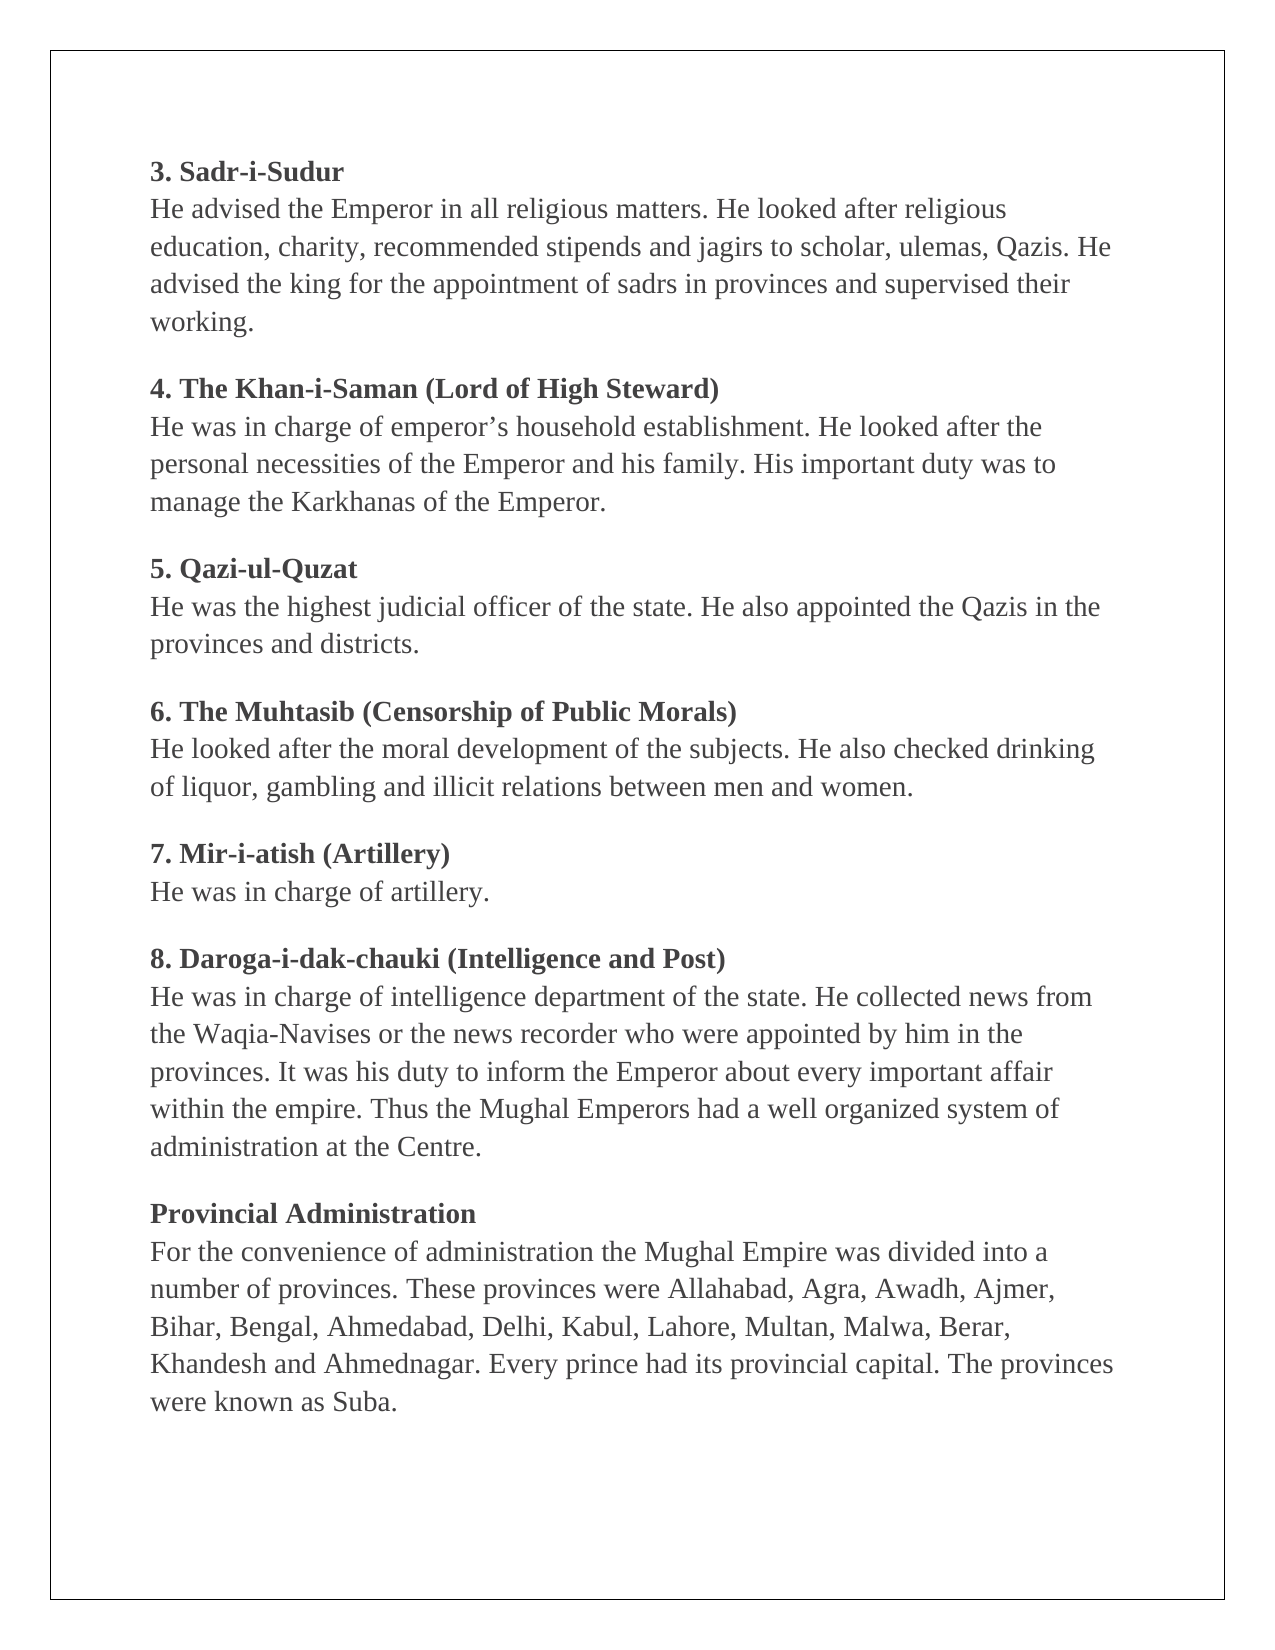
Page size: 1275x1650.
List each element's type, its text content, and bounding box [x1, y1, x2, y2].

text 4. The Khan-i-Saman (Lord of High Steward) [150, 367, 1125, 405]
text He looked after the moral development of the subjects. He also checked drinking of liquor, gambling and illicit relations between men and women. [150, 727, 1125, 802]
text 3. Sadr-i-Sudur [150, 150, 1125, 187]
text He was in charge of intelligence department of the state. He collected news from the Waqia-Navises or the news recorder who were appointed by him in the provinces. It was his duty to inform the Emperor about every important affair within the empire. Thus the Mughal Emperors had a well organized system of administration at the Centre. [150, 975, 1125, 1162]
text 8. Daroga-i-dak-chauki (Intelligence and Post) [150, 937, 1125, 975]
text He was in charge of artillery. [150, 870, 1125, 907]
text He advised the Emperor in all religious matters. He looked after religious education, charity, recommended stipends and jagirs to scholar, ulemas, Qazis. He advised the king for the appointment of sadrs in provinces and supervised their working. [150, 187, 1125, 337]
text He was the highest judicial officer of the state. He also appointed the Qazis in the provinces and districts. [150, 585, 1125, 660]
text Provincial Administration [150, 1192, 1125, 1230]
text 5. Qazi-ul-Quzat [150, 547, 1125, 585]
text For the convenience of administration the Mughal Empire was divided into a number of provinces. These provinces were Allahabad, Agra, Awadh, Ajmer, Bihar, Bengal, Ahmedabad, Delhi, Kabul, Lahore, Multan, Malwa, Berar, Khandesh and Ahmednagar. Every prince had its provincial capital. The provinces were known as Suba. [150, 1230, 1125, 1417]
text He was in charge of emperor’s household establishment. He looked after the personal necessities of the Emperor and his family. His important duty was to manage the Karkhanas of the Emperor. [150, 405, 1125, 517]
text 6. The Muhtasib (Censorship of Public Morals) [150, 690, 1125, 727]
text 7. Mir-i-atish (Artillery) [150, 832, 1125, 870]
